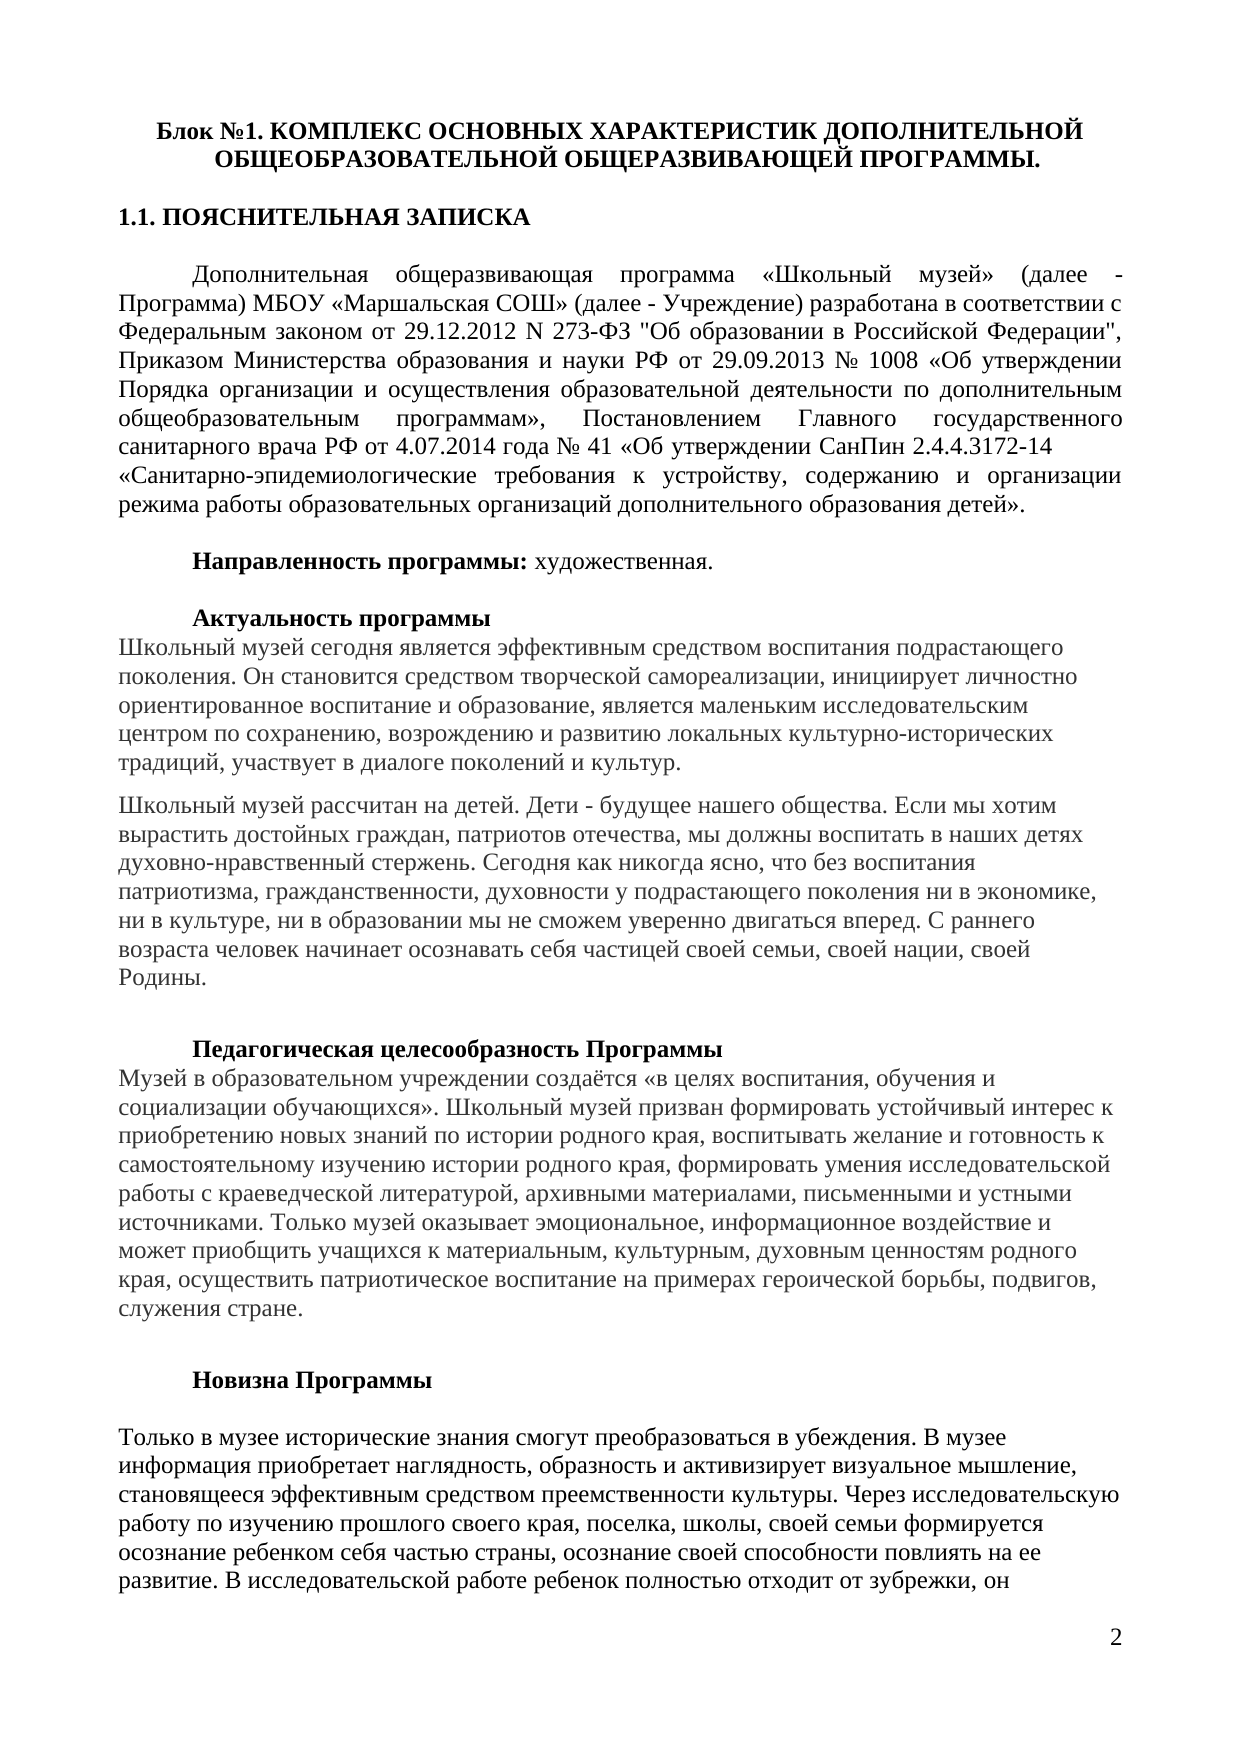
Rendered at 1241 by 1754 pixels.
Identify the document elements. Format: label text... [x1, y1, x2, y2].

text Дополнительная общеразвивающая программа «Школьный музей» (далее - Программа) МБОУ «Маршальская СОШ» (далее - Учреждение) разработана в соответствии с Федеральным законом от 29.12.2012 N 273-ФЗ "Об образовании в Российской Федерации", Приказом Министерства образования и науки РФ от 29.09.2013 № 1008 «Об утверждении Порядка организации и осуществления образовательной деятельности по дополнительным общеобразовательным программам», Постановлением Главного государственного санитарного врача РФ от 4.07.2014 года № 41 «Об утверждении СанПин 2.4.4.3172-14 [118, 259, 1123, 460]
text «Санитарно-эпидемиологические требования к устройству, содержанию и организации режима работы образовательных организаций дополнительного образования детей». [118, 460, 1122, 518]
text Только в музее исторические знания смогут преобразоваться в убеждения. В музее информация приобретает наглядность, образность и активизирует визуальное мышление, становящееся эффективным средством преемственности культуры. Через исследовательскую работу по изучению прошлого своего края, поселка, школы, своей семьи формируется осознание ребенком себя частью страны, осознание своей способности повлиять на ее развитие. В исследовательской работе ребенок полностью отходит от зубрежки, он [118, 1422, 1137, 1594]
list ПОЯСНИТЕЛЬНАЯ ЗАПИСКА [118, 202, 1146, 231]
text Музей в образовательном учреждении создаётся «в целях воспитания, обучения и социализации обучающихся». Школьный музей призван формировать устойчивый интерес к приобретению новых знаний по истории родного края, воспитывать желание и готовность к самостоятельному изучению истории родного края, формировать умения исследовательской работы с краеведческой литературой, архивными материалами, письменными и устными источниками. Только музей оказывает эмоциональное, информационное воздействие и может приобщить учащихся к материальным, культурным, духовным ценностям родного края, осуществить патриотическое воспитание на примерах героической борьбы, подвигов, служения стране. [118, 1063, 1117, 1322]
subtitle Актуальность программы [192, 604, 1146, 632]
text Школьный музей сегодня является эффективным средством воспитания подрастающего поколения. Он становится средством творческой самореализации, инициирует личностно ориентированное воспитание и образование, является маленьким исследовательским центром по сохранению, возрождению и развитию локальных культурно-исторических традиций, участвует в диалоге поколений и культур. [118, 632, 1116, 776]
text Направленность программы: художественная. [192, 546, 1146, 575]
subtitle Новизна Программы [192, 1365, 1146, 1393]
text Школьный музей рассчитан на детей. Дети - будущее нашего общества. Если мы хотим вырастить достойных граждан, патриотов отечества, мы должны воспитать в наших детях духовно-нравственный стержень. Сегодня как никогда ясно, что без воспитания патриотизма, гражданственности, духовности у подрастающего поколения ни в экономике, ни в культуре, ни в образовании мы не сможем уверенно двигаться вперед. С раннего возраста человек начинает осознавать себя частицей своей семьи, своей нации, своей Родины. [118, 790, 1097, 991]
subtitle Педагогическая целесообразность Программы [192, 1034, 1146, 1063]
subtitle Блок №1. КОМПЛЕКС ОСНОВНЫХ ХАРАКТЕРИСТИК ДОПОЛНИТЕЛЬНОЙ ОБЩЕОБРАЗОВАТЕЛЬНОЙ ОБЩЕРАЗВИВАЮЩЕЙ ПРОГРАММЫ. [156, 116, 1085, 173]
